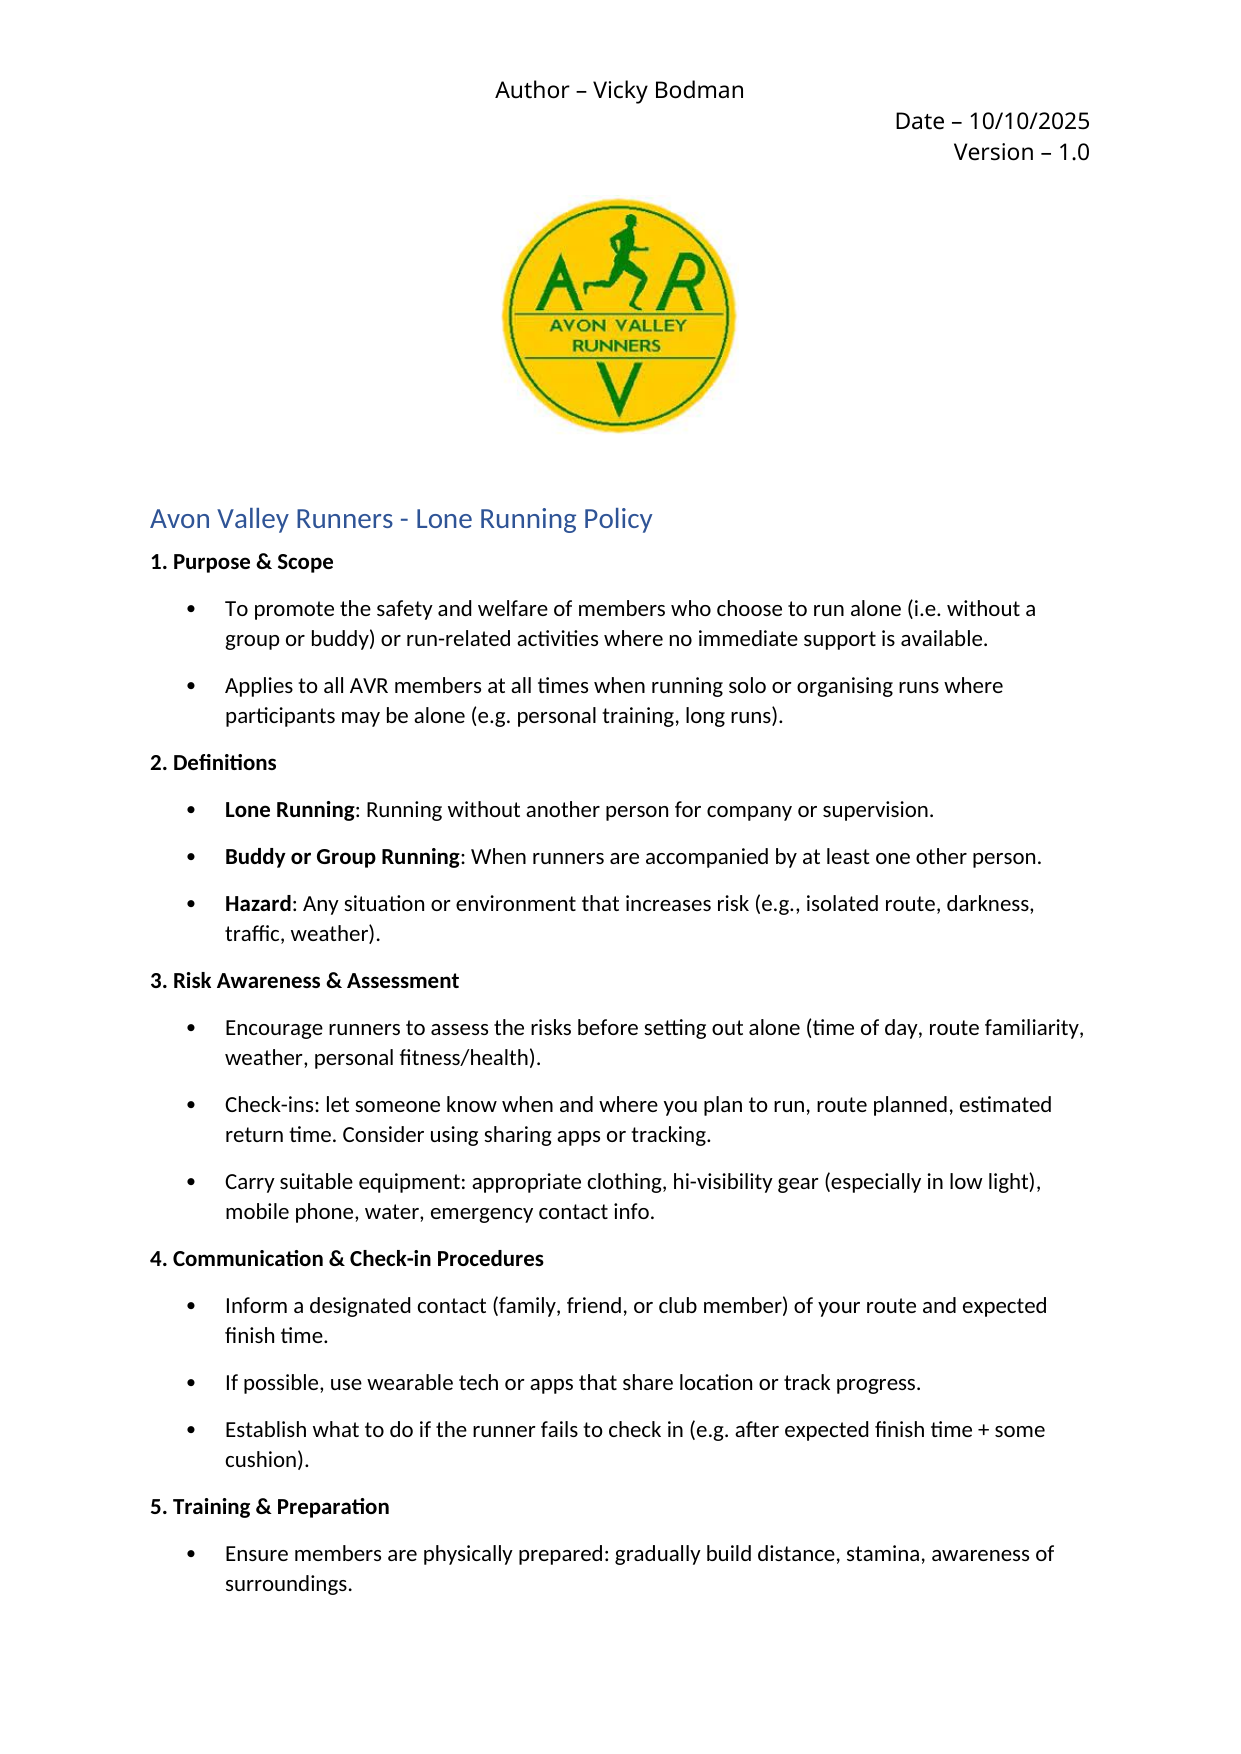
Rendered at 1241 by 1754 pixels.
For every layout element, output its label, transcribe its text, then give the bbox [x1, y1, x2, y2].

text 1. Purpose & Scope [150, 547, 1090, 575]
list Encourage runners to assess the risks before setting out alone (time of day, route familiarity, weather, personal fitness/health). [187, 1013, 1090, 1071]
list Establish what to do if the runner fails to check in (e.g. after expected finish time + some cushion). [187, 1415, 1090, 1473]
text 2. Definitions [150, 748, 1090, 776]
picture [500, 195, 740, 435]
text 5. Training & Preparation [150, 1492, 1090, 1520]
list If possible, use wearable tech or apps that share location or track progress. [187, 1368, 1090, 1396]
list Lone Running: Running without another person for company or supervision. [187, 795, 1090, 823]
text 4. Communication & Check-in Procedures [150, 1244, 1090, 1272]
subtitle Avon Valley Runners - Lone Running Policy [150, 500, 1090, 536]
list Inform a designated contact (family, friend, or club member) of your route and expected finish time. [187, 1291, 1090, 1349]
list To promote the safety and welfare of members who choose to run alone (i.e. without a group or buddy) or run-related activities where no immediate support is available. [187, 594, 1090, 652]
list Ensure members are physically prepared: gradually build distance, stamina, awareness of surroundings. [187, 1539, 1090, 1597]
text 3. Risk Awareness & Assessment [150, 966, 1090, 994]
list Applies to all AVR members at all times when running solo or organising runs where participants may be alone (e.g. personal training, long runs). [187, 671, 1090, 729]
list Hazard: Any situation or environment that increases risk (e.g., isolated route, darkness, traffic, weather). [187, 889, 1090, 947]
list Carry suitable equipment: appropriate clothing, hi-visibility gear (especially in low light), mobile phone, water, emergency contact info. [187, 1167, 1090, 1225]
list Check-ins: let someone know when and where you plan to run, route planned, estimated return time. Consider using sharing apps or tracking. [187, 1090, 1090, 1148]
list Buddy or Group Running: When runners are accompanied by at least one other person. [187, 842, 1090, 870]
